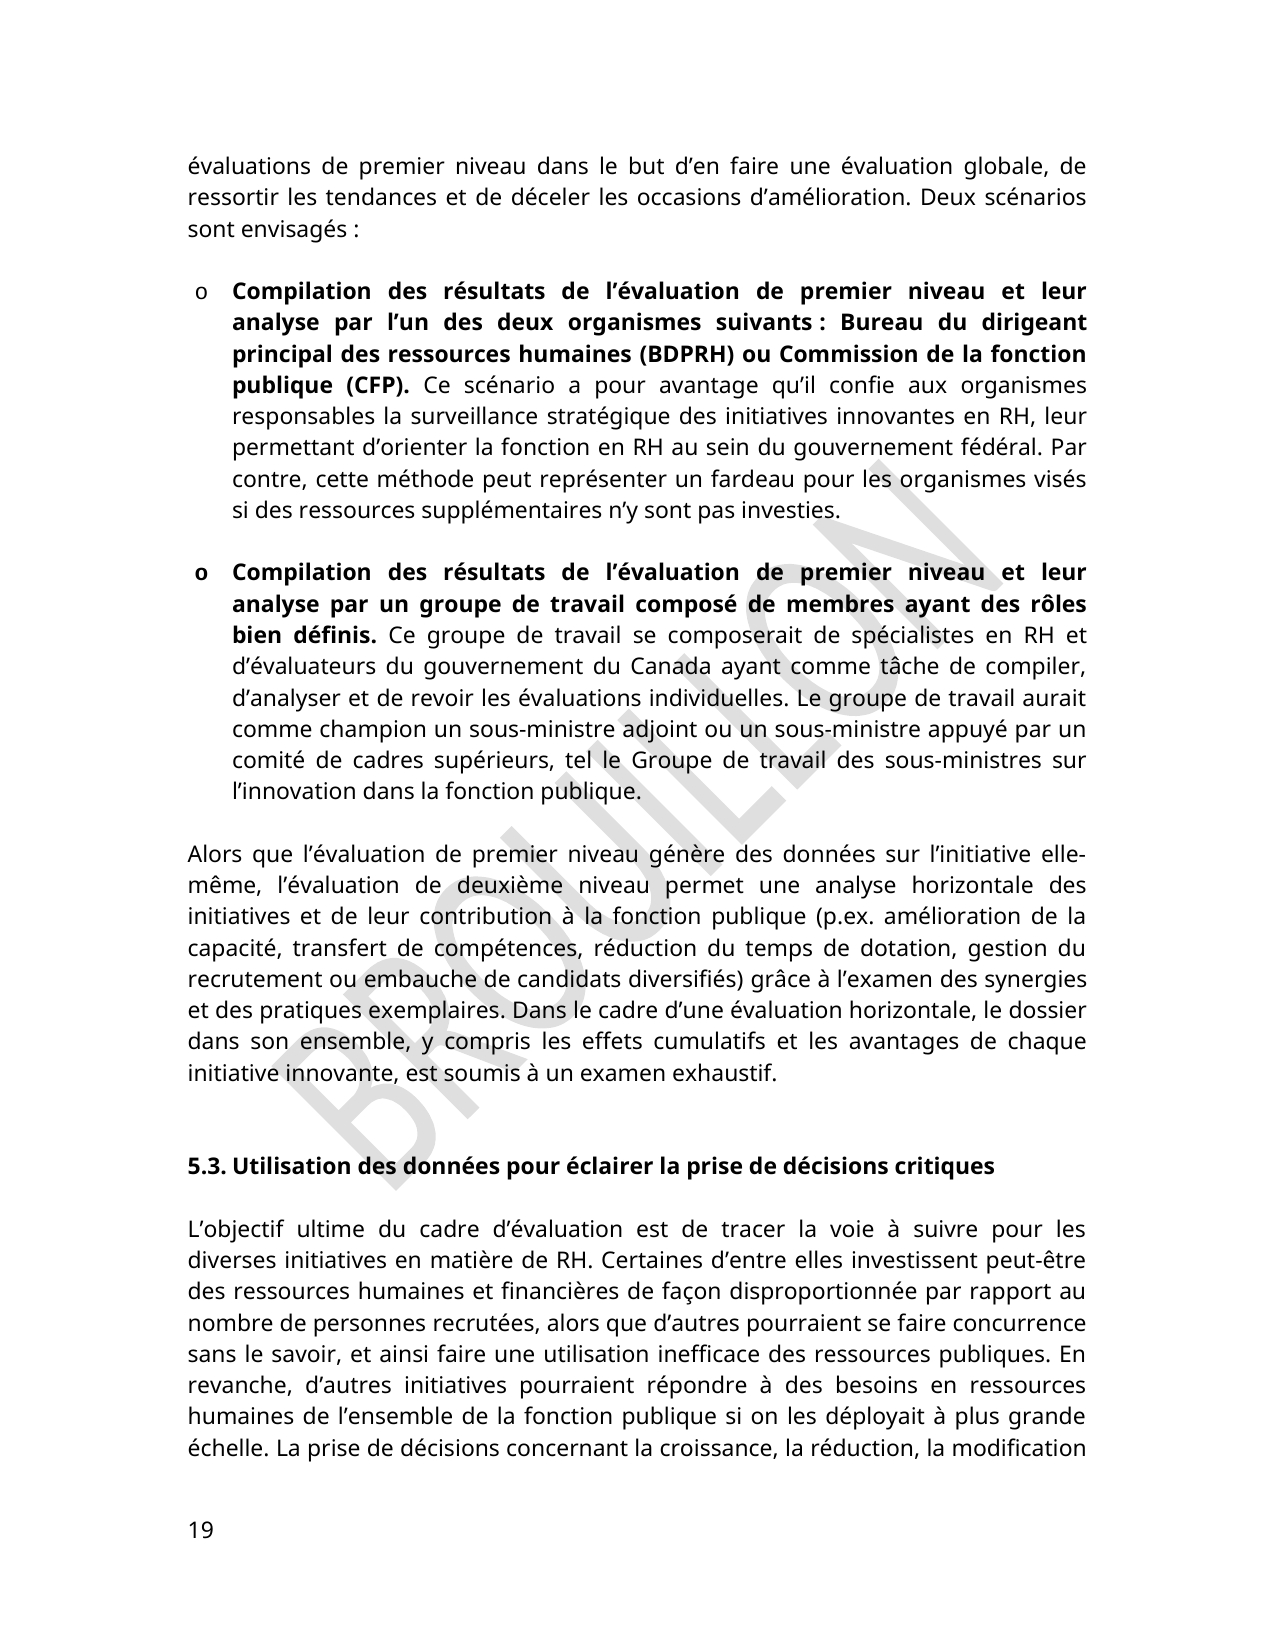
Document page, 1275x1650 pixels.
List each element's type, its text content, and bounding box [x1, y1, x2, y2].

list Compilation des résultats de l’évaluation de premier niveau et leur analyse par un groupe de travail composé de membres ayant des rôles bien définis. Ce groupe de travail se composerait de spécialistes en RH et d’évaluateurs du gouvernement du Canada ayant comme tâche de compiler, d’analyser et de revoir les évaluations individuelles. Le groupe de travail aurait comme champion un sous-ministre adjoint ou un sous-ministre appuyé par un comité de cadres supérieurs, tel le Groupe de travail des sous-ministres sur l’innovation dans la fonction publique. [194, 556, 1087, 806]
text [187, 1213, 1087, 1463]
text Alors que l’évaluation de premier niveau génère des données sur l’initiative elle-même, l’évaluation de deuxième niveau permet une analyse horizontale des initiatives et de leur contribution à la fonction publique (p.ex. amélioration de la capacité, transfert de compétences, réduction du temps de dotation, gestion du recrutement ou embauche de candidats diversifiés) grâce à l’examen des synergies et des pratiques exemplaires. Dans le cadre d’une évaluation horizontale, le dossier dans son ensemble, y compris les effets cumulatifs et les avantages de chaque initiative innovante, est soumis à un examen exhaustif. [187, 838, 1087, 1088]
list Utilisation des données pour éclairer la prise de décisions critiques [187, 1150, 1087, 1181]
list Compilation des résultats de l’évaluation de premier niveau et leur analyse par l’un des deux organismes suivants : Bureau du dirigeant principal des ressources humaines (BDPRH) ou Commission de la fonction publique (CFP). Ce scénario a pour avantage qu’il confie aux organismes responsables la surveillance stratégique des initiatives innovantes en RH, leur permettant d’orienter la fonction en RH au sein du gouvernement fédéral. Par contre, cette méthode peut représenter un fardeau pour les organismes visés si des ressources supplémentaires n’y sont pas investies. [194, 275, 1087, 525]
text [187, 150, 1087, 244]
